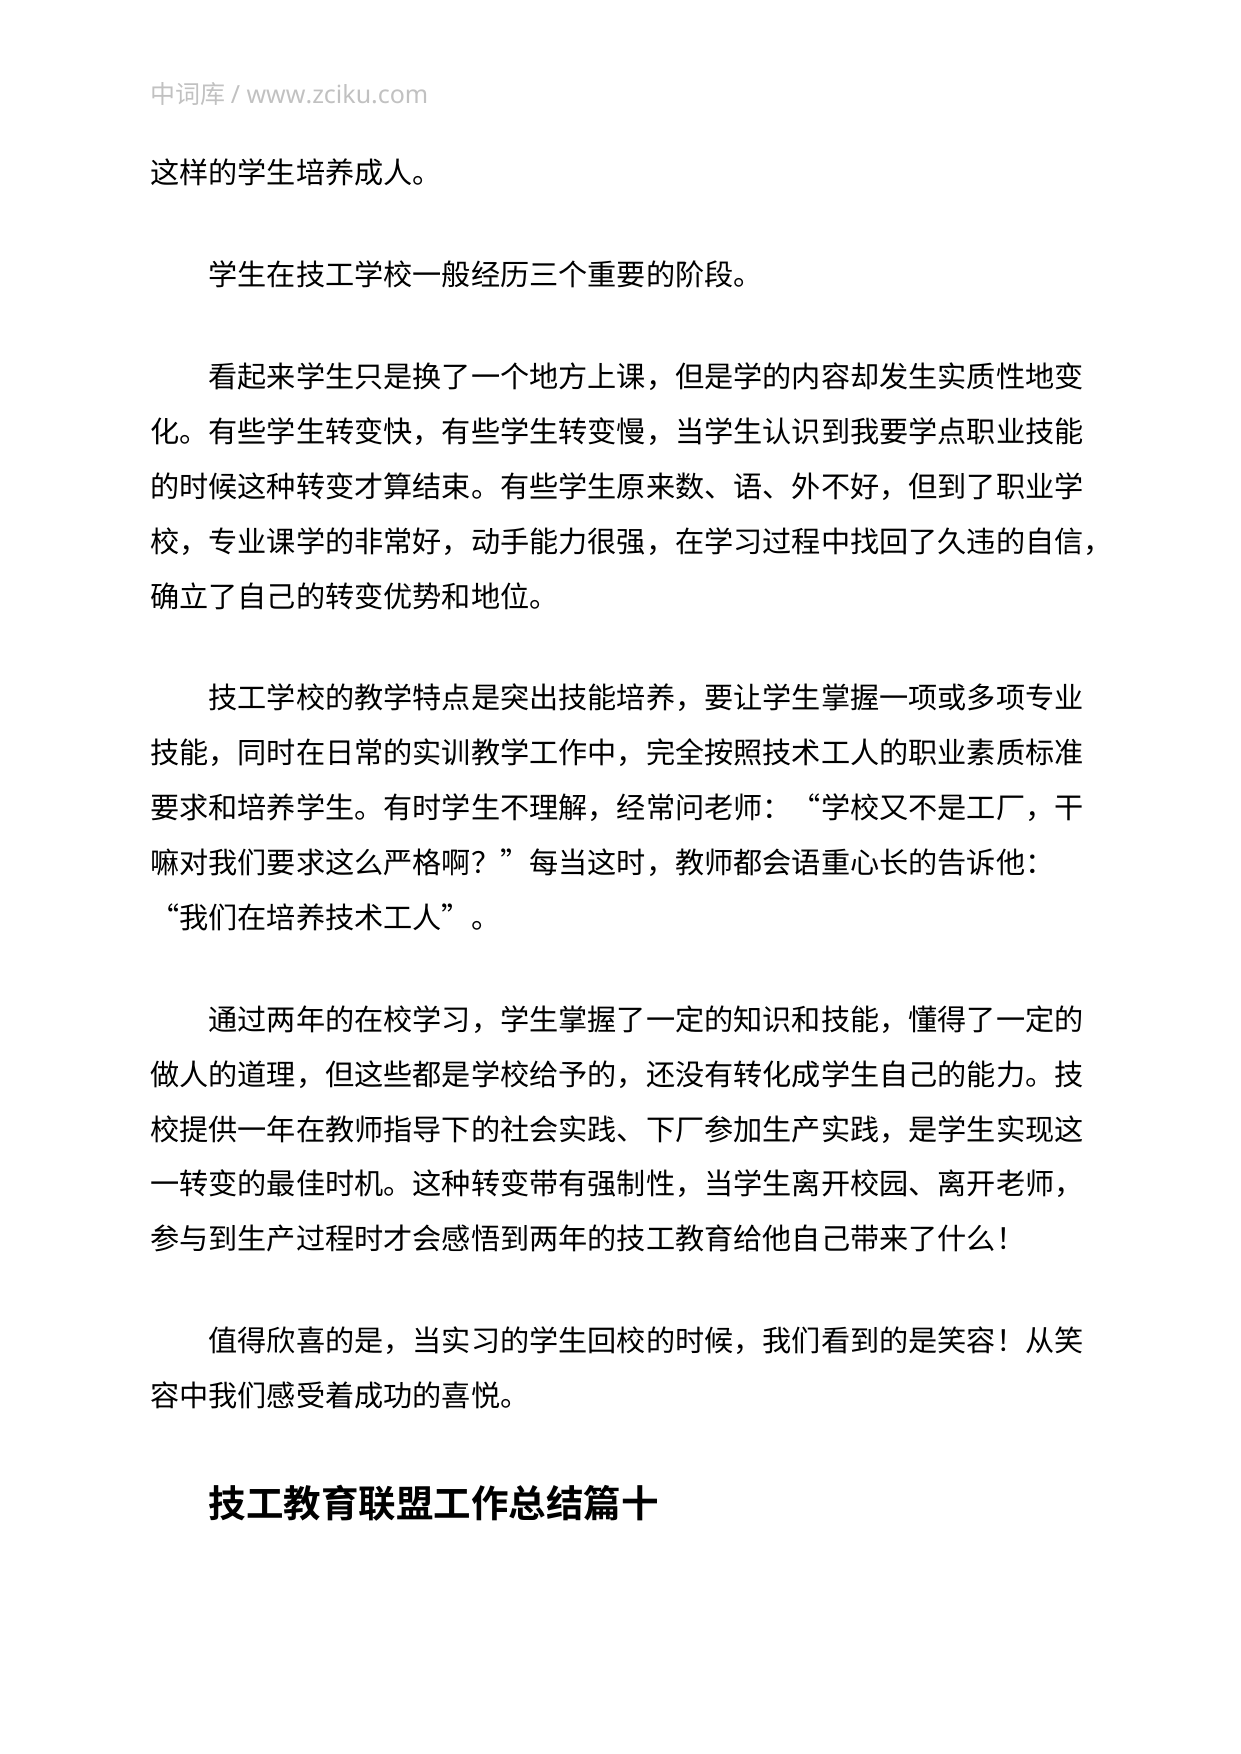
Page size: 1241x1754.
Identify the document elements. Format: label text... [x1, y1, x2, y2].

text 值得欣喜的是，当实习的学生回校的时候，我们看到的是笑容！从笑容中我们感受着成功的喜悦。 [150, 1318, 1090, 1415]
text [150, 150, 1090, 192]
text 看起来学生只是换了一个地方上课，但是学的内容却发生实质性地变化。有些学生转变快，有些学生转变慢，当学生认识到我要学点职业技能的时候这种转变才算结束。有些学生原来数、语、外不好，但到了职业学校，专业课学的非常好，动手能力很强，在学习过程中找回了久违的自信，确立了自己的转变优势和地位。 [150, 353, 1090, 615]
text 学生在技工学校一般经历三个重要的阶段。 [150, 252, 1090, 294]
text 技工学校的教学特点是突出技能培养，要让学生掌握一项或多项专业技能，同时在日常的实训教学工作中，完全按照技术工人的职业素质标准要求和培养学生。有时学生不理解，经常问老师：“学校又不是工厂，干嘛对我们要求这么严格啊？”每当这时，教师都会语重心长的告诉他：“我们在培养技术工人”。 [150, 675, 1090, 937]
text 技工教育联盟工作总结篇十 [150, 1474, 1090, 1528]
text 通过两年的在校学习，学生掌握了一定的知识和技能，懂得了一定的做人的道理，但这些都是学校给予的，还没有转化成学生自己的能力。技校提供一年在教师指导下的社会实践、下厂参加生产实践，是学生实现这一转变的最佳时机。这种转变带有强制性，当学生离开校园、离开老师，参与到生产过程时才会感悟到两年的技工教育给他自己带来了什么！ [150, 996, 1090, 1258]
